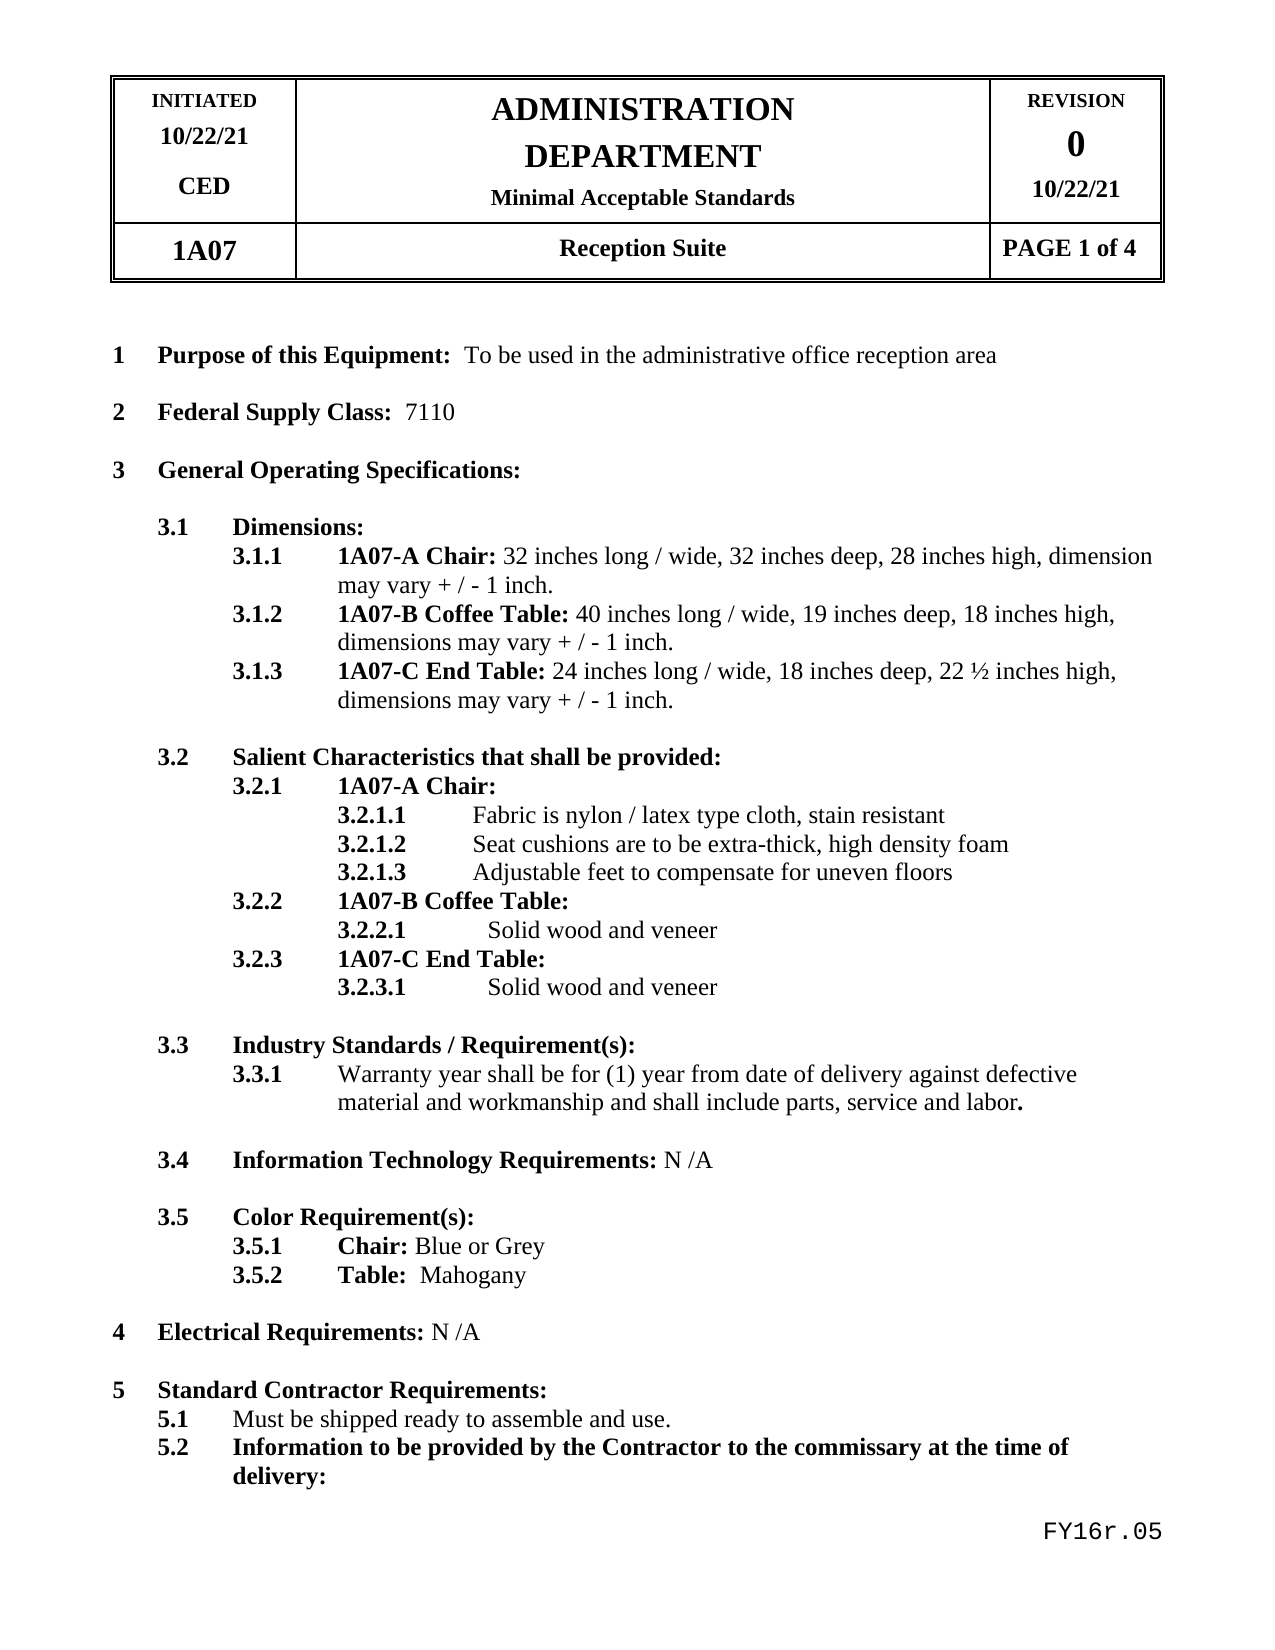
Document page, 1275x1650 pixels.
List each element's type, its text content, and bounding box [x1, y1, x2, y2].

list Fabric is nylon / latex type cloth, stain resistant [337, 800, 1162, 829]
list Must be shipped ready to assemble and use. [157, 1404, 1162, 1432]
list Warranty year shall be for (1) year from date of delivery against defective material and workmanship and shall include parts, service and labor. [232, 1059, 1162, 1116]
list 1A07-A Chair: [232, 771, 1162, 800]
text 3.2.3 1A07-C End Table: [232, 944, 1162, 972]
list Seat cushions are to be extra-thick, high density foam [337, 829, 1162, 857]
subtitle Color Requirement(s): [157, 1202, 1162, 1231]
subtitle Chair: Blue or Grey [232, 1231, 1162, 1260]
subtitle Industry Standards / Requirement(s): [157, 1030, 1162, 1059]
list 1A07-C End Table: 24 inches long / wide, 18 inches deep, 22 ½ inches high, dimensions may vary + / - 1 inch. [232, 656, 1162, 714]
subtitle Standard Contractor Requirements: [112, 1375, 1162, 1404]
list 1A07-A Chair: 32 inches long / wide, 32 inches deep, 28 inches high, dimension may vary + / - 1 inch. [232, 541, 1162, 599]
list Electrical Requirements: N /A [112, 1317, 1162, 1346]
subtitle Purpose of this Equipment: To be used in the administrative office reception area [112, 340, 1162, 369]
text 3.2.2.1 Solid wood and veneer [232, 915, 1162, 944]
list Table: Mahogany [232, 1260, 1162, 1289]
list Information Technology Requirements: N /A [157, 1145, 1162, 1174]
text 3.2.2 1A07-B Coffee Table: [232, 886, 1162, 915]
list Dimensions: [157, 512, 1162, 541]
list Information to be provided by the Contractor to the commissary at the time of delivery: [157, 1432, 1162, 1490]
list Adjustable feet to compensate for uneven floors [337, 857, 1162, 886]
list 1A07-B Coffee Table: 40 inches long / wide, 19 inches deep, 18 inches high, dimensions may vary + / - 1 inch. [232, 599, 1162, 656]
text 3.2.3.1 Solid wood and veneer [232, 972, 1162, 1001]
list Federal Supply Class: 7110 [112, 397, 1162, 426]
list Salient Characteristics that shall be provided: [157, 742, 1162, 771]
list General Operating Specifications: [112, 455, 1162, 484]
